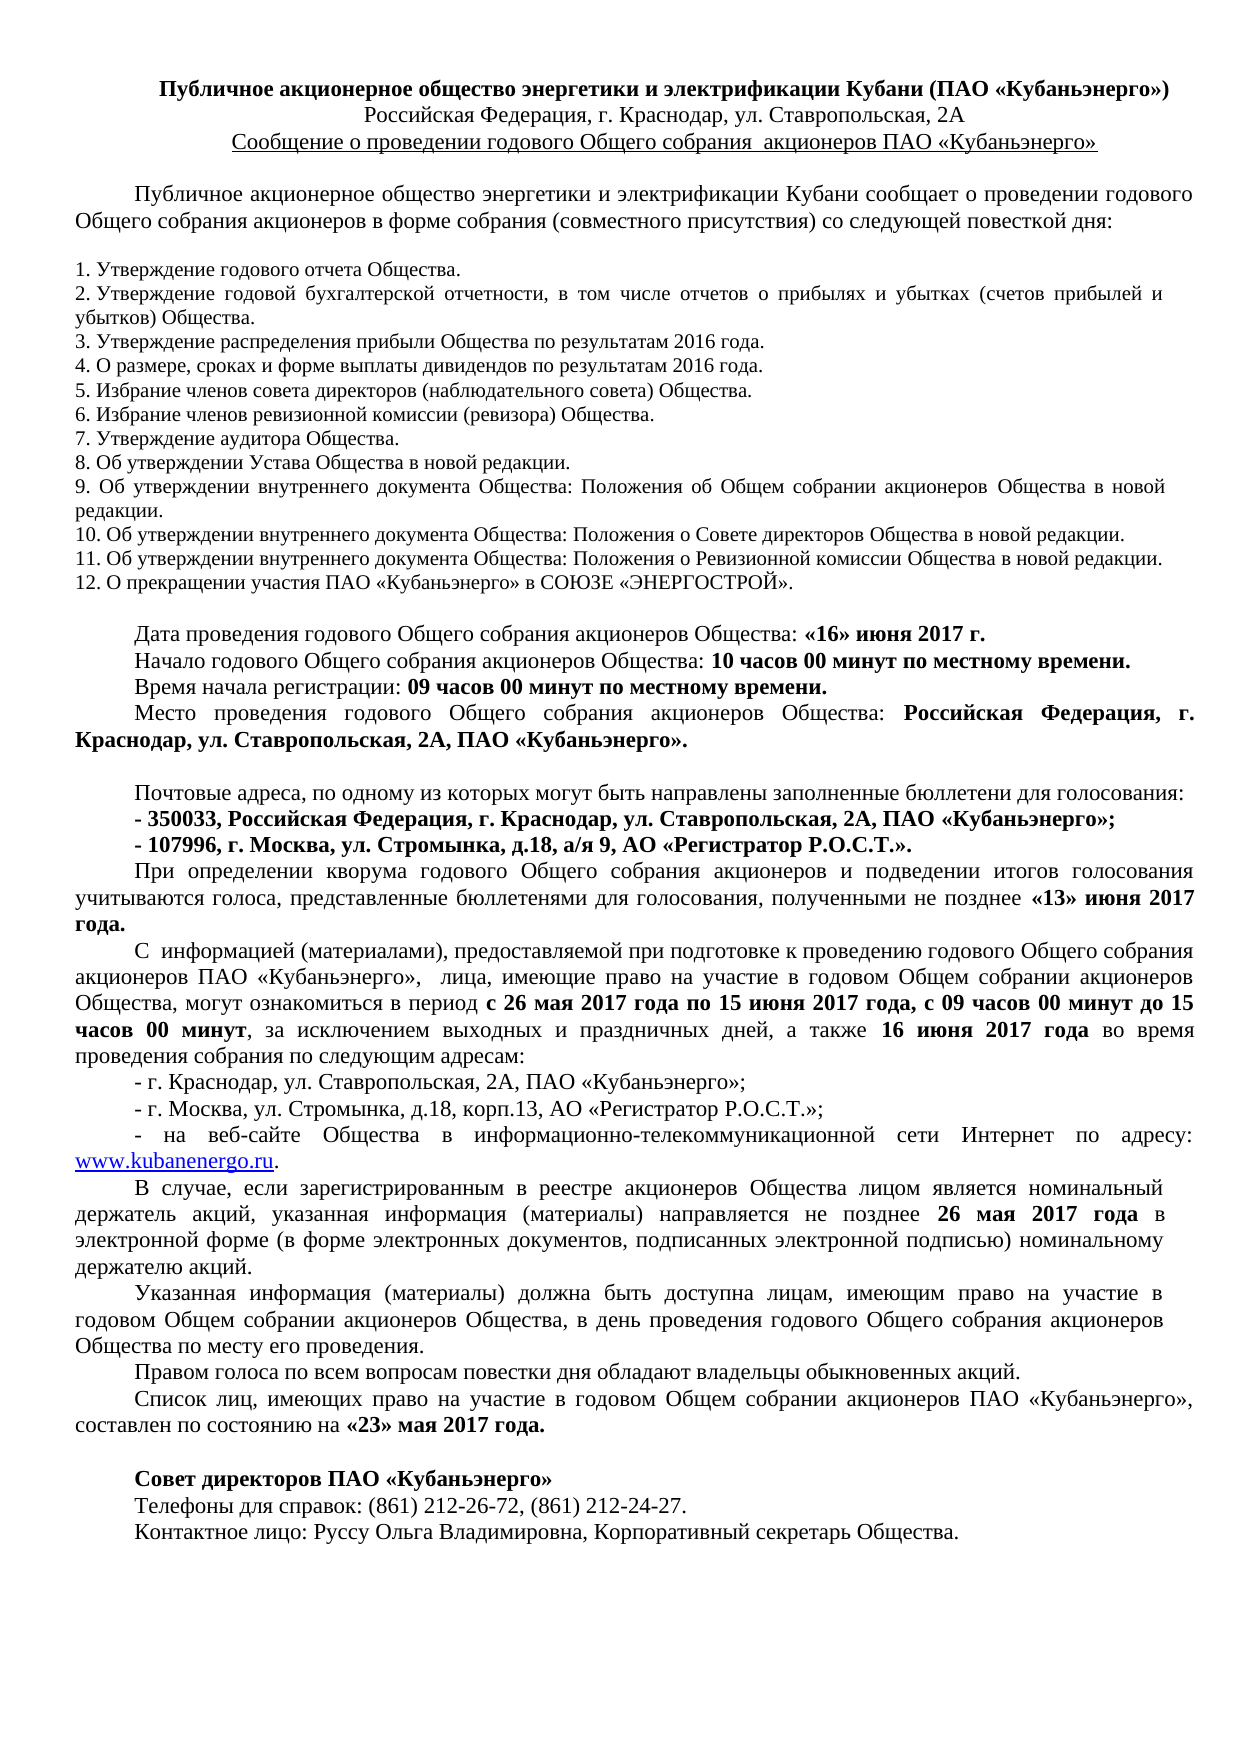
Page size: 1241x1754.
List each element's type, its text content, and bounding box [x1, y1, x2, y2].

text Указанная информация (материалы) должна быть доступна лицам, имеющим право на участие в годовом Общем собрании акционеров Общества, в день проведения годового Общего собрания акционеров Общества по месту его проведения. [75, 1279, 1165, 1358]
text 8. Об утверждении Устава Общества в новой редакции. [75, 450, 1165, 474]
text Почтовые адреса, по одному из которых могут быть направлены заполненные бюллетени для голосования: [75, 778, 1195, 805]
text 6. Избрание членов ревизионной комиссии (ревизора) Общества. [75, 402, 1165, 426]
text - на веб-сайте Общества в информационно-телекоммуникационной сети Интернет по адресу: www.kubanenergo.ru. [75, 1121, 1195, 1174]
text Телефоны для справок: (861) 212-26-72, (861) 212-24-27. [75, 1492, 1165, 1518]
text При определении кворума годового Общего собрания акционеров и подведении итогов голосования учитываются голоса, представленные бюллетенями для голосования, полученными не позднее «13» июня 2017 года. [75, 858, 1195, 937]
text 3. Утверждение распределения прибыли Общества по результатам 2016 года. [75, 329, 1165, 353]
text С информацией (материалами), предоставляемой при подготовке к проведению годового Общего собрания акционеров ПАО «Кубаньэнерго», лица, имеющие право на участие в годовом Общем собрании акционеров Общества, могут ознакомиться в период с 26 мая 2017 года по 15 июня 2017 года, с 09 часов 00 минут до 15 часов 00 минут, за исключением выходных и праздничных дней, а также 16 июня 2017 года во время проведения собрания по следующим адресам: [75, 937, 1195, 1068]
text Публичное акционерное общество энергетики и электрификации Кубани сообщает о проведении годового Общего собрания акционеров в форме собрания (совместного присутствия) со следующей повесткой дня: [75, 180, 1195, 233]
text 2. Утверждение годовой бухгалтерской отчетности, в том числе отчетов о прибылях и убытках (счетов прибылей и убытков) Общества. [75, 281, 1165, 329]
text Список лиц, имеющих право на участие в годовом Общем собрании акционеров ПАО «Кубаньэнерго», составлен по состоянию на «23» мая 2017 года. [75, 1385, 1195, 1437]
text Начало годового Общего собрания акционеров Общества: 10 часов 00 минут по местному времени. [75, 647, 1195, 673]
text - г. Краснодар, ул. Ставропольская, 2А, ПАО «Кубаньэнерго»; [75, 1068, 1195, 1095]
text Правом голоса по всем вопросам повестки дня обладают владельцы обыкновенных акций. [75, 1358, 1165, 1385]
text 11. Об утверждении внутреннего документа Общества: Положения о Ревизионной комиссии Общества в новой редакции. [75, 546, 1165, 570]
text В случае, если зарегистрированным в реестре акционеров Общества лицом является номинальный держатель акций, указанная информация (материалы) направляется не позднее 26 мая 2017 года в электронной форме (в форме электронных документов, подписанных электронной подписью) номинальному держателю акций. [75, 1174, 1165, 1279]
text 7. Утверждение аудитора Общества. [75, 426, 1165, 450]
text Российская Федерация, г. Краснодар, ул. Ставропольская, 2А [75, 101, 1195, 128]
text - г. Москва, ул. Стромынка, д.18, корп.13, АО «Регистратор Р.О.С.Т.»; [75, 1095, 1195, 1121]
text - 107996, г. Москва, ул. Стромынка, д.18, а/я 9, АО «Регистратор Р.О.С.Т.». [75, 831, 1165, 858]
text Контактное лицо: Руссу Ольга Владимировна, Корпоративный секретарь Общества. [75, 1518, 1165, 1544]
text Сообщение о проведении годового Общего собрания акционеров ПАО «Кубаньэнерго» [75, 128, 1195, 154]
text 5. Избрание членов совета директоров (наблюдательного совета) Общества. [75, 377, 1165, 402]
text - 350033, Российская Федерация, г. Краснодар, ул. Ставропольская, 2А, ПАО «Кубаньэнерго»; [75, 805, 1165, 831]
text Публичное акционерное общество энергетики и электрификации Кубани (ПАО «Кубаньэнерго») [75, 75, 1195, 101]
text Совет директоров ПАО «Кубаньэнерго» [75, 1465, 1195, 1492]
text 4. О размере, сроках и форме выплаты дивидендов по результатам 2016 года. [75, 353, 1165, 377]
text Дата проведения годового Общего собрания акционеров Общества: «16» июня 2017 г. [75, 620, 1195, 647]
text 10. Об утверждении внутреннего документа Общества: Положения о Совете директоров Общества в новой редакции. [75, 522, 1165, 546]
text 12. О прекращении участия ПАО «Кубаньэнерго» в СОЮЗЕ «ЭНЕРГОСТРОЙ». [75, 570, 1165, 594]
text 1. Утверждение годового отчета Общества. [75, 257, 1165, 281]
text Время начала регистрации: 09 часов 00 минут по местному времени. [75, 673, 1195, 699]
text 9. Об утверждении внутреннего документа Общества: Положения об Общем собрании акционеров Общества в новой редакции. [75, 474, 1165, 522]
text Место проведения годового Общего собрания акционеров Общества: Российская Федерация, г. Краснодар, ул. Ставропольская, 2А, ПАО «Кубаньэнерго». [75, 699, 1195, 752]
